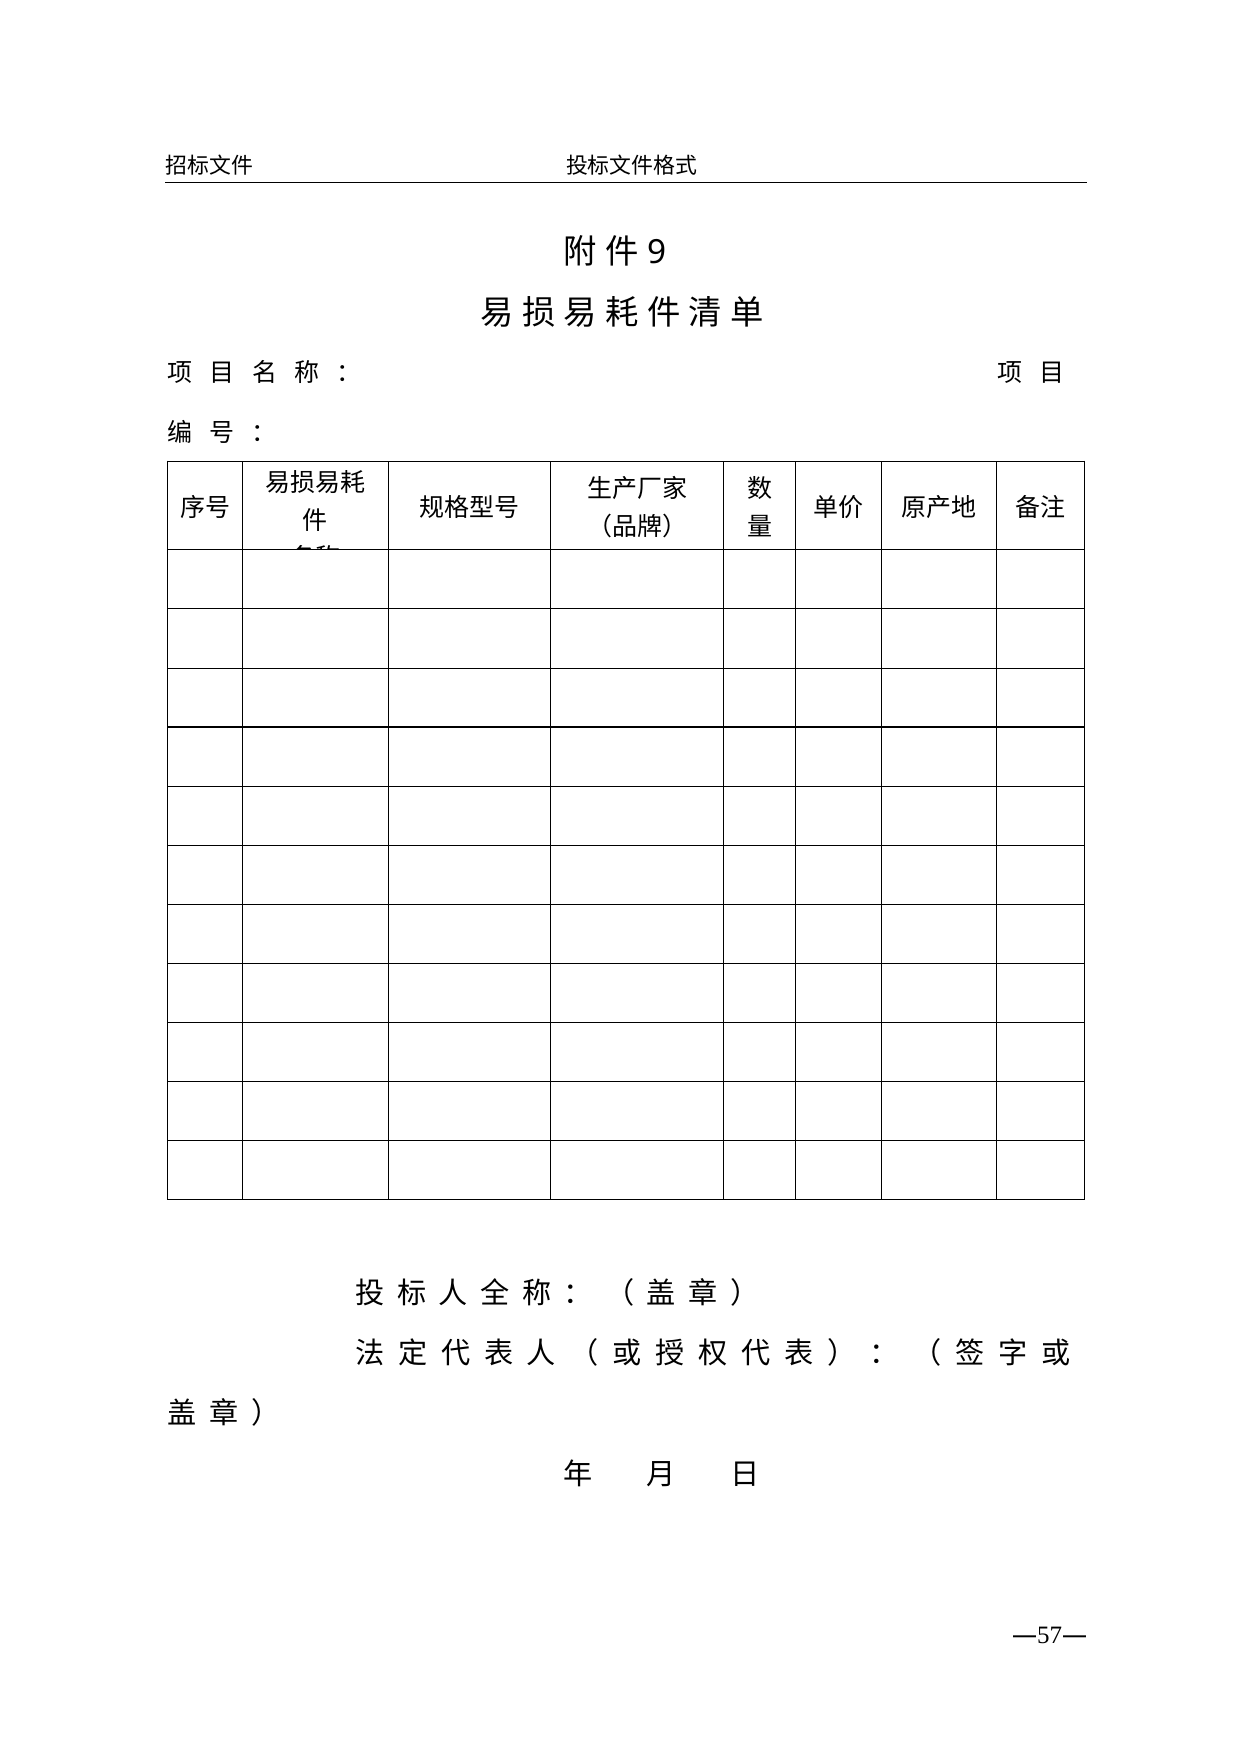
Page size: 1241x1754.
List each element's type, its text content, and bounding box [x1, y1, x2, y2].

table_cell [168, 846, 242, 904]
table_cell [389, 550, 550, 608]
table_cell [882, 1082, 996, 1140]
table_cell [796, 669, 881, 726]
table_cell [796, 787, 881, 844]
table_cell [551, 1082, 723, 1140]
table_cell [724, 1082, 795, 1140]
table_header 数量 [724, 462, 795, 549]
table_cell [882, 905, 996, 963]
table_cell [389, 1141, 550, 1199]
table_cell [243, 846, 388, 904]
table_cell [724, 550, 795, 608]
table_header 易损易耗件 名称 [243, 462, 388, 549]
table_header 生产厂家 （品牌） [551, 462, 723, 549]
table_cell [551, 669, 723, 726]
text 投标人全称：（盖章） [168, 1260, 1084, 1321]
table_cell [997, 609, 1084, 667]
table_cell [389, 787, 550, 844]
table_cell [724, 964, 795, 1022]
table_cell [243, 787, 388, 844]
table_cell [168, 787, 242, 844]
table_cell [882, 1141, 996, 1199]
table_cell [243, 1141, 388, 1199]
text 年 月 日 [168, 1441, 1084, 1502]
table_cell [882, 964, 996, 1022]
table_cell [551, 1141, 723, 1199]
table_cell [168, 1023, 242, 1081]
table_cell [796, 846, 881, 904]
table_cell [882, 1023, 996, 1081]
table_cell [882, 846, 996, 904]
table_cell [551, 846, 723, 904]
table_cell [243, 964, 388, 1022]
table_cell [389, 1082, 550, 1140]
table_cell [389, 609, 550, 667]
table_cell [997, 964, 1084, 1022]
table_cell [168, 550, 242, 608]
text 易损易耗件清单 [168, 280, 1084, 340]
table_cell [243, 550, 388, 608]
table_cell [796, 728, 881, 786]
table_cell [168, 669, 242, 726]
table_cell [724, 669, 795, 726]
table_cell [551, 1023, 723, 1081]
table_cell [243, 1082, 388, 1140]
text 项目名称： 项目编号： [168, 340, 1084, 461]
table_cell [389, 1023, 550, 1081]
table_cell [724, 728, 795, 786]
table_cell [997, 1023, 1084, 1081]
table_header 单价 [796, 462, 881, 549]
table_cell [796, 905, 881, 963]
table_cell [724, 609, 795, 667]
table_cell [243, 609, 388, 667]
table_cell [389, 728, 550, 786]
table_cell [997, 905, 1084, 963]
table_cell [882, 728, 996, 786]
table_cell [168, 1082, 242, 1140]
table_cell [997, 787, 1084, 844]
table_cell [243, 728, 388, 786]
table_cell [389, 669, 550, 726]
table_header 规格型号 [389, 462, 550, 549]
table_cell [168, 1141, 242, 1199]
table_cell [796, 1082, 881, 1140]
table_cell [997, 1082, 1084, 1140]
table_cell [882, 609, 996, 667]
table_cell [551, 787, 723, 844]
table_cell [389, 846, 550, 904]
table_cell [724, 1141, 795, 1199]
table_cell [551, 905, 723, 963]
table_cell [551, 728, 723, 786]
table_cell [243, 905, 388, 963]
table_cell [796, 1023, 881, 1081]
table_cell [882, 550, 996, 608]
text 年 月 日附件9 [168, 219, 1084, 280]
table_cell [168, 964, 242, 1022]
table_cell [724, 1023, 795, 1081]
table_cell [551, 964, 723, 1022]
table_cell [796, 964, 881, 1022]
table_cell [724, 905, 795, 963]
table_cell [168, 728, 242, 786]
table_cell [796, 609, 881, 667]
table_cell [243, 669, 388, 726]
text 法定代表人（或授权代表）：（签字或盖章） [168, 1321, 1084, 1441]
table_cell [796, 1141, 881, 1199]
table_cell [551, 609, 723, 667]
table_cell [882, 669, 996, 726]
table_cell [168, 905, 242, 963]
table_cell [724, 846, 795, 904]
table_cell [243, 1023, 388, 1081]
table_cell [997, 728, 1084, 786]
table_cell [882, 787, 996, 844]
table_header 原产地 [882, 462, 996, 549]
table_cell [724, 787, 795, 844]
table_header 序号 [168, 462, 242, 549]
table_cell [997, 669, 1084, 726]
table_cell [997, 1141, 1084, 1199]
table_header 备注 [997, 462, 1084, 549]
table_cell [551, 550, 723, 608]
table_cell [168, 609, 242, 667]
table_cell [389, 964, 550, 1022]
table_cell [997, 846, 1084, 904]
table_cell [997, 550, 1084, 608]
table_cell [796, 550, 881, 608]
table_cell [389, 905, 550, 963]
